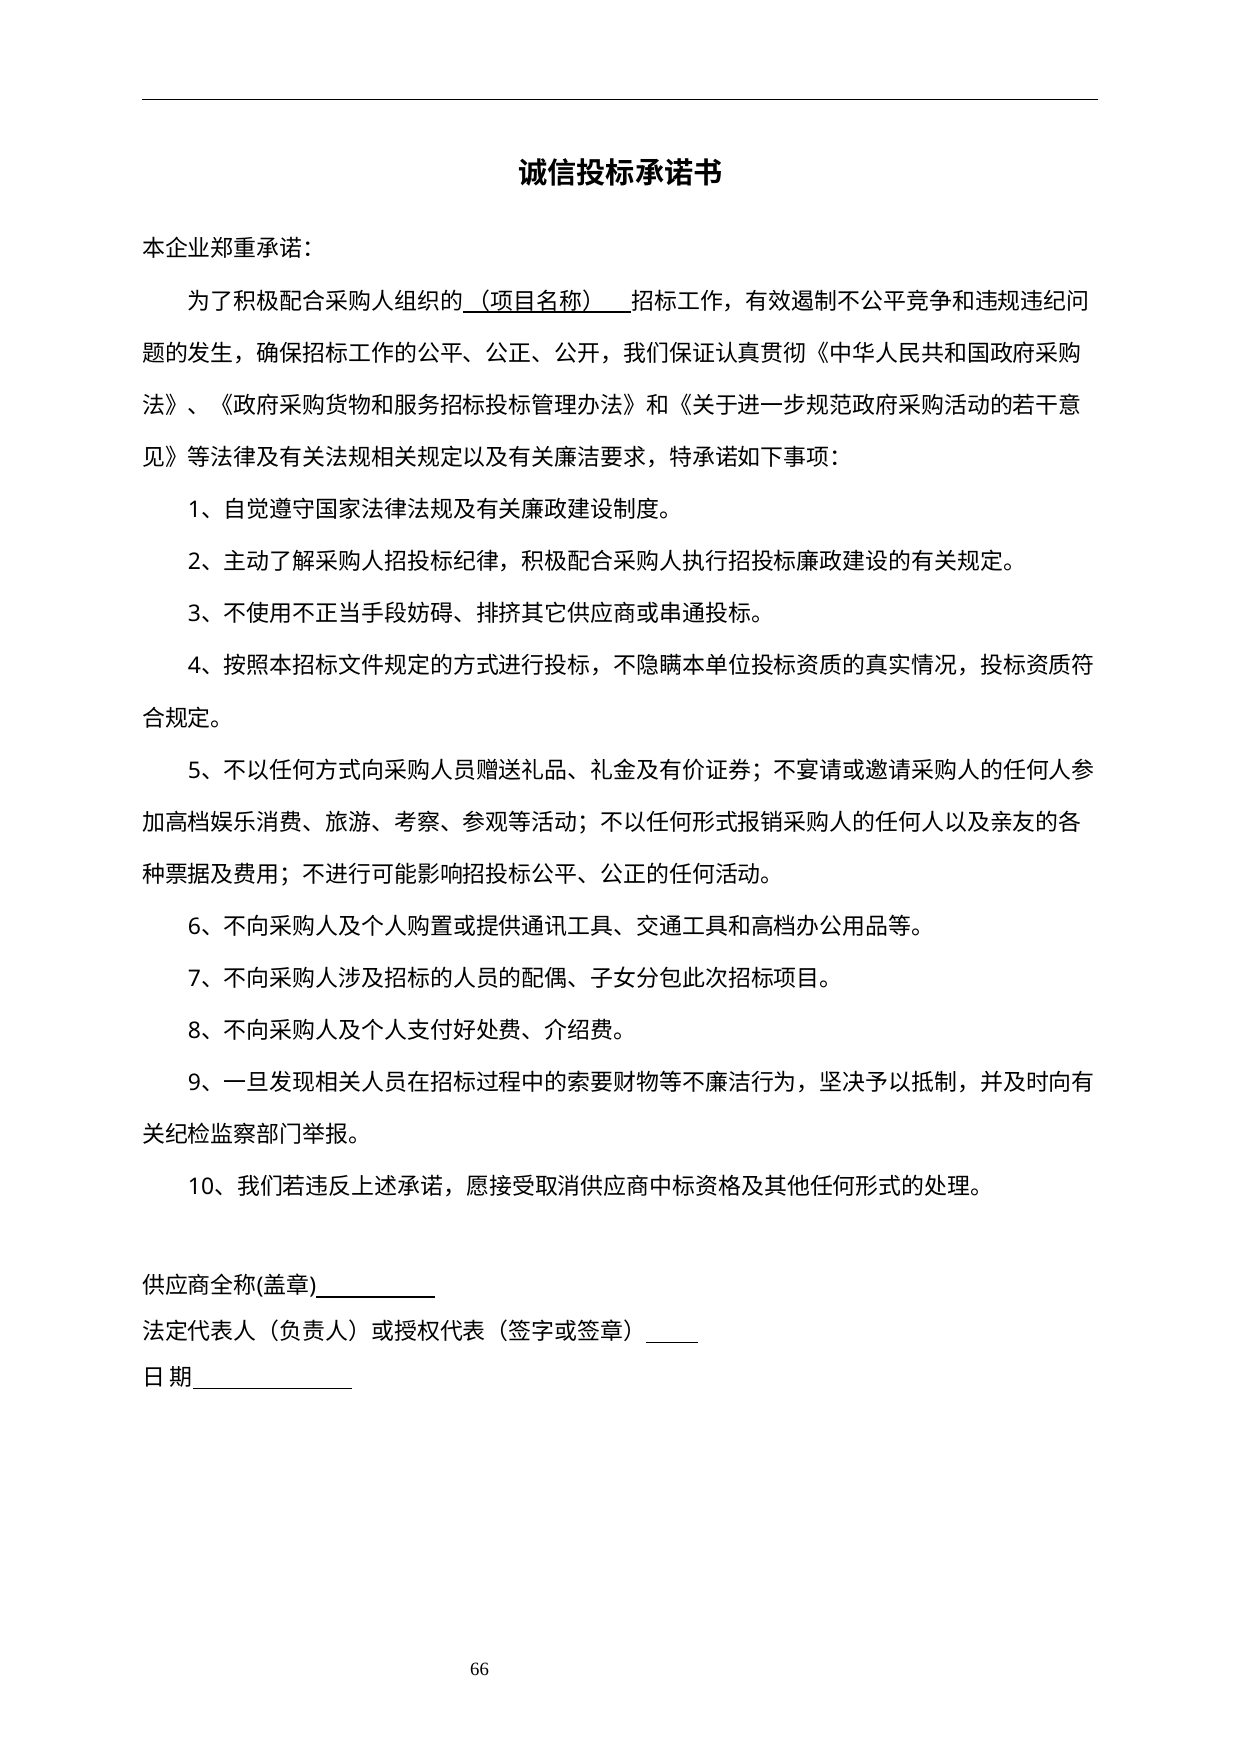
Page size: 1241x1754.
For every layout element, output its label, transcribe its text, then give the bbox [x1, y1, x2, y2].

text 5、不以任何方式向采购人员赠送礼品、礼金及有价证券；不宴请或邀请采购人的任何人参加高档娱乐消费、旅游、考察、参观等活动；不以任何形式报销采购人的任何人以及亲友的各种票据及费用；不进行可能影响招投标公平、公正的任何活动。 [142, 736, 1098, 893]
text 法定代表人（负责人）或授权代表（签字或签章） [142, 1303, 1098, 1349]
text 本企业郑重承诺： [142, 213, 1117, 268]
text 2、主动了解采购人招投标纪律，积极配合采购人执行招投标廉政建设的有关规定。 [142, 528, 1098, 580]
text 为了积极配合采购人组织的 （项目名称） 招标工作，有效遏制不公平竞争和违规违纪问题的发生，确保招标工作的公平、公正、公开，我们保证认真贯彻《中华人民共和国政府采购法》、《政府采购货物和服务招标投标管理办法》和《关于进一步规范政府采购活动的若干意见》等法律及有关法规相关规定以及有关廉洁要求，特承诺如下事项： [142, 268, 1098, 476]
text 3、不使用不正当手段妨碍、排挤其它供应商或串通投标。 [142, 580, 1098, 632]
text 4、按照本招标文件规定的方式进行投标，不隐瞒本单位投标资质的真实情况，投标资质符合规定。 [142, 632, 1098, 736]
text 9、一旦发现相关人员在招标过程中的索要财物等不廉洁行为，坚决予以抵制，并及时向有关纪检监察部门举报。 [142, 1049, 1098, 1153]
text 供应商全称(盖章) [142, 1257, 1098, 1303]
text 诚信投标承诺书 [142, 150, 1098, 192]
text 8、不向采购人及个人支付好处费、介绍费。 [142, 997, 1098, 1049]
text 7、不向采购人涉及招标的人员的配偶、子女分包此次招标项目。 [142, 945, 1098, 997]
text 10、我们若违反上述承诺，愿接受取消供应商中标资格及其他任何形式的处理。 [142, 1153, 1098, 1205]
text 1、自觉遵守国家法律法规及有关廉政建设制度。 [142, 476, 1098, 528]
text 日 期 [142, 1349, 1098, 1395]
text 6、不向采购人及个人购置或提供通讯工具、交通工具和高档办公用品等。 [142, 893, 1098, 945]
